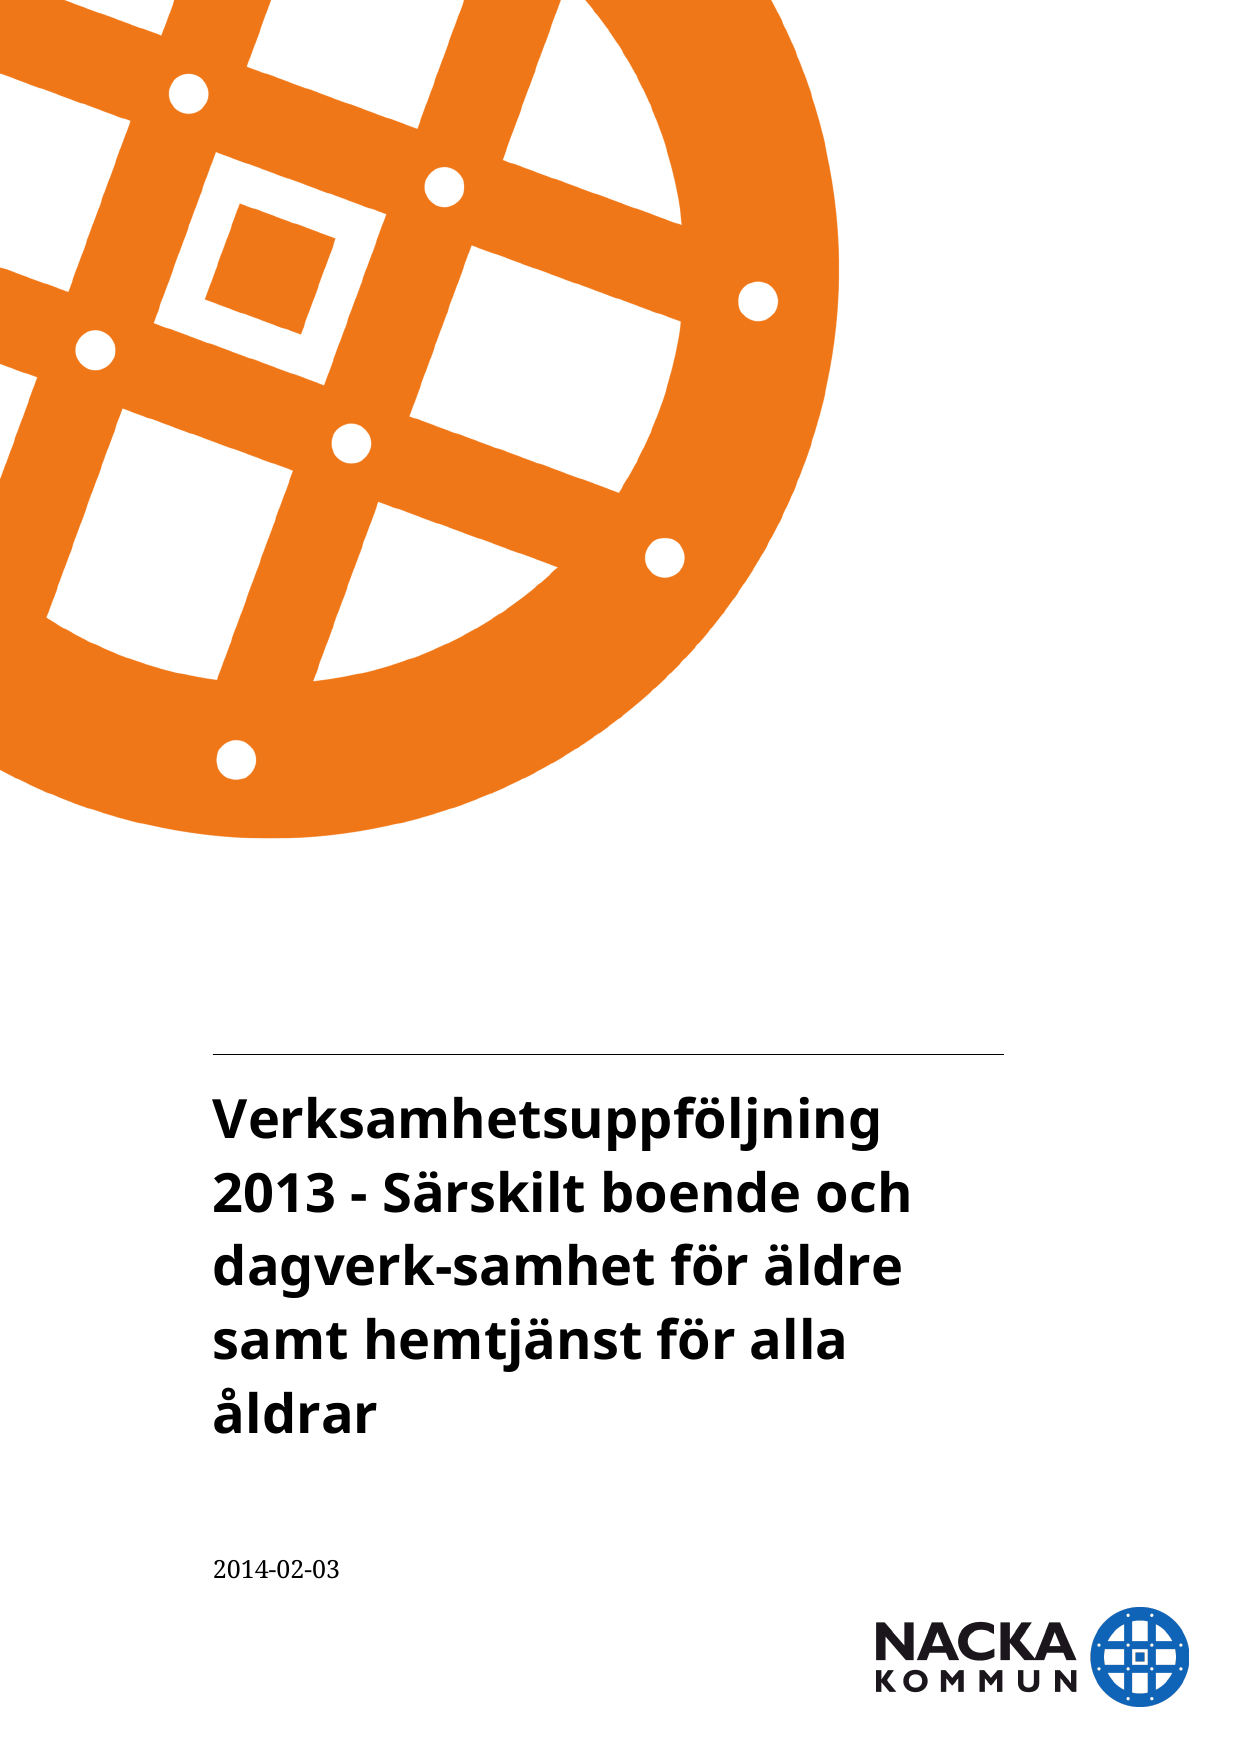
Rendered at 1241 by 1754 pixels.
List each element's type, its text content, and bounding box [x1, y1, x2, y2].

picture [0, 0, 869, 869]
picture [874, 1582, 1189, 1731]
text 2014-02-03 [213, 1551, 1004, 1585]
text Verksamhetsuppföljning 2013 - Särskilt boende och dagverk-samhet för äldre samt hemtjänst för alla åldrar [213, 1055, 1004, 1449]
